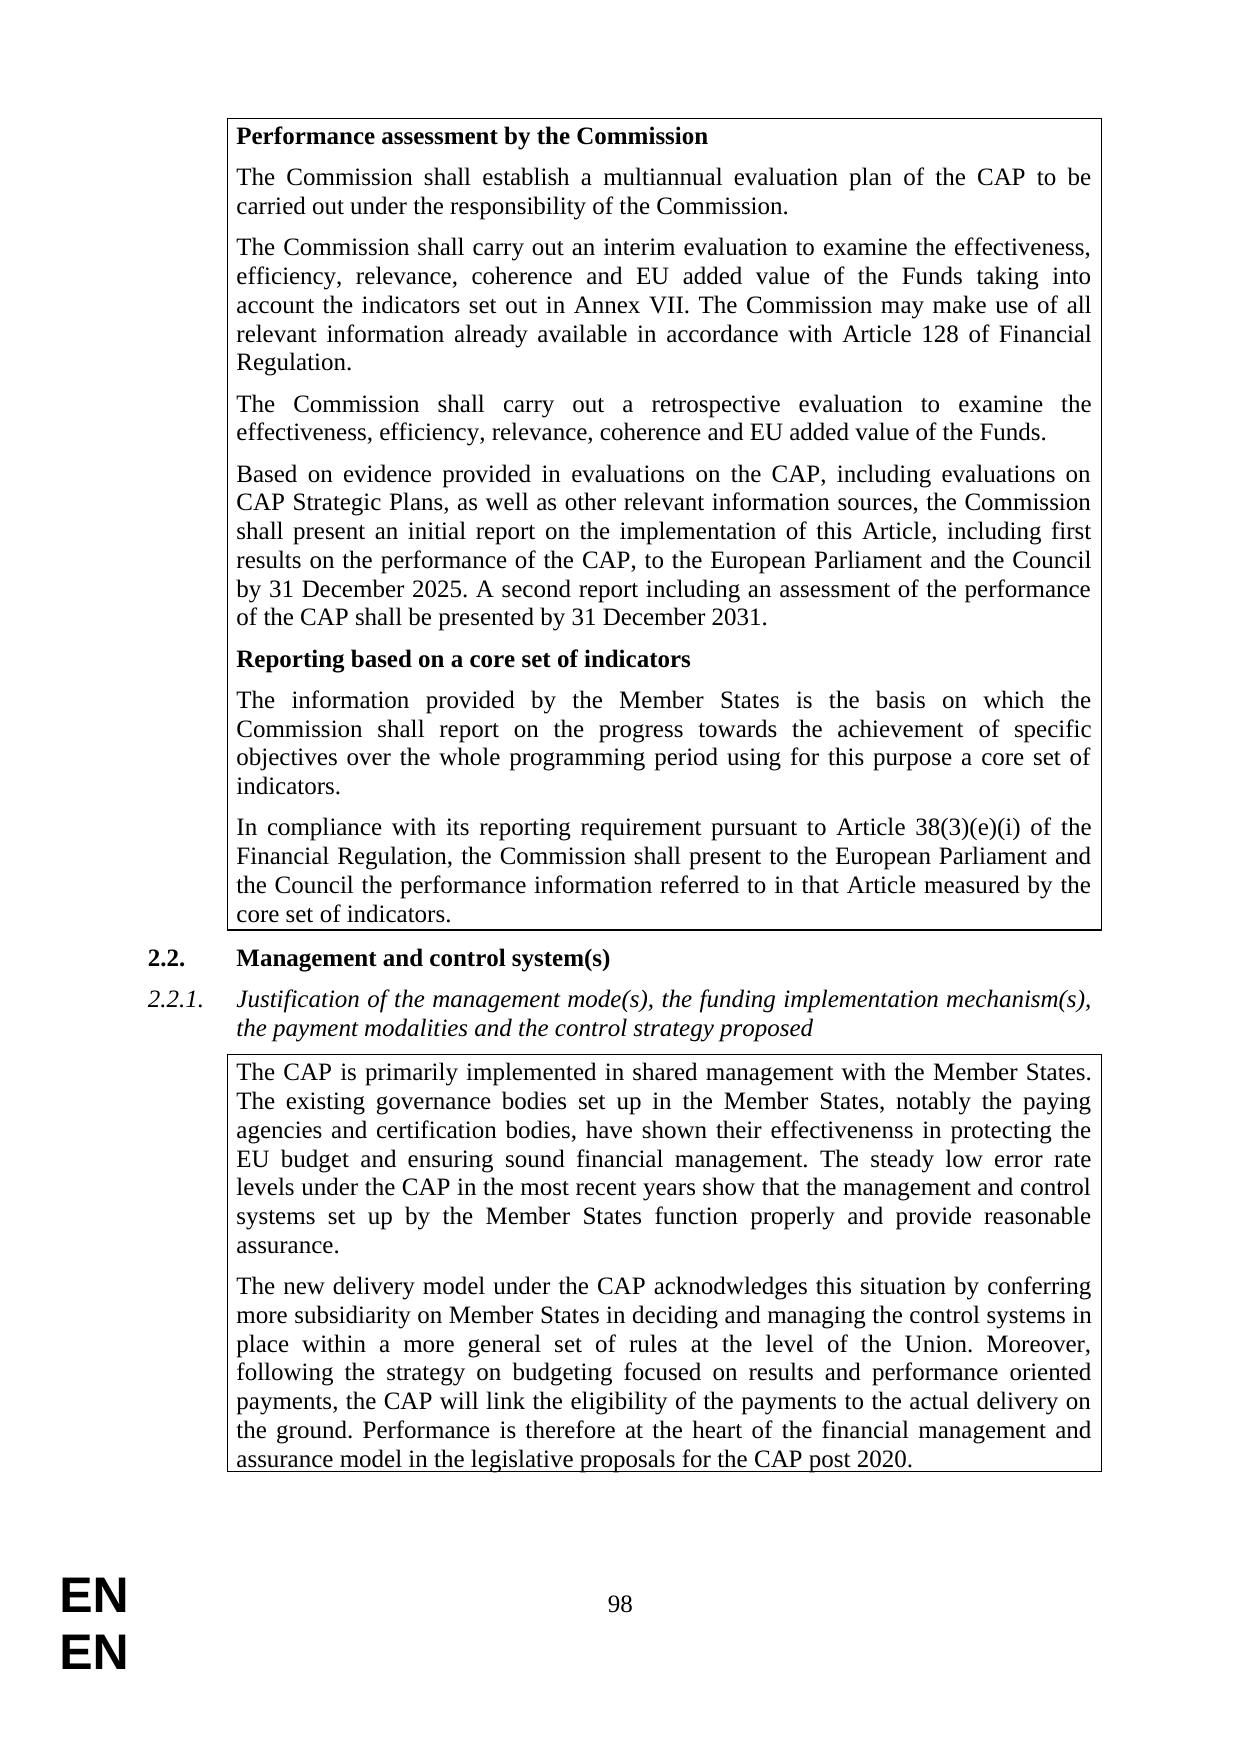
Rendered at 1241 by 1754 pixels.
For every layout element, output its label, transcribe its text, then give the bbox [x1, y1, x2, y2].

text The information provided by the Member States is the basis on which the Commission shall report on the progress towards the achievement of specific objectives over the whole programming period using for this purpose a core set of indicators. [228, 682, 1101, 800]
subtitle 2.2.1. Justification of the management mode(s), the funding implementation mechanism(s), the payment modalities and the control strategy proposed [148, 984, 1092, 1042]
text Performance assessment by the Commission [228, 119, 1101, 150]
text The Commission shall carry out a retrospective evaluation to examine the effectiveness, efficiency, relevance, coherence and EU added value of the Funds. [228, 386, 1101, 446]
text The Commission shall carry out an interim evaluation to examine the effectiveness, efficiency, relevance, coherence and EU added value of the Funds taking into account the indicators set out in Annex VII. The Commission may make use of all relevant information already available in accordance with Article 128 of Financial Regulation. [228, 229, 1101, 376]
text The Commission shall establish a multiannual evaluation plan of the CAP to be carried out under the responsibility of the Commission. [228, 159, 1101, 220]
text The CAP is primarily implemented in shared management with the Member States. The existing governance bodies set up in the Member States, notably the paying agencies and certification bodies, have shown their effectivenenss in protecting the EU budget and ensuring sound financial management. The steady low error rate levels under the CAP in the most recent years show that the management and control systems set up by the Member States function properly and provide reasonable assurance. [228, 1055, 1101, 1259]
text The new delivery model under the CAP acknodwledges this situation by conferring more subsidiarity on Member States in deciding and managing the control systems in place within a more general set of rules at the level of the Union. Moreover, following the strategy on budgeting focused on results and performance oriented payments, the CAP will link the eligibility of the payments to the actual delivery on the ground. Performance is therefore at the heart of the financial management and assurance model in the legislative proposals for the CAP post 2020. [228, 1268, 1101, 1471]
subtitle 2.2. Management and control system(s) [148, 943, 1092, 972]
text Based on evidence provided in evaluations on the CAP, including evaluations on CAP Strategic Plans, as well as other relevant information sources, the Commission shall present an initial report on the implementation of this Article, including first results on the performance of the CAP, to the European Parliament and the Council by 31 December 2025. A second report including an assessment of the performance of the CAP shall be presented by 31 December 2031. [228, 456, 1101, 631]
text In compliance with its reporting requirement pursuant to Article 38(3)(e)(i) of the Financial Regulation, the Commission shall present to the European Parliament and the Council the performance information referred to in that Article measured by the core set of indicators. [228, 809, 1101, 929]
text Reporting based on a core set of indicators [228, 641, 1101, 672]
